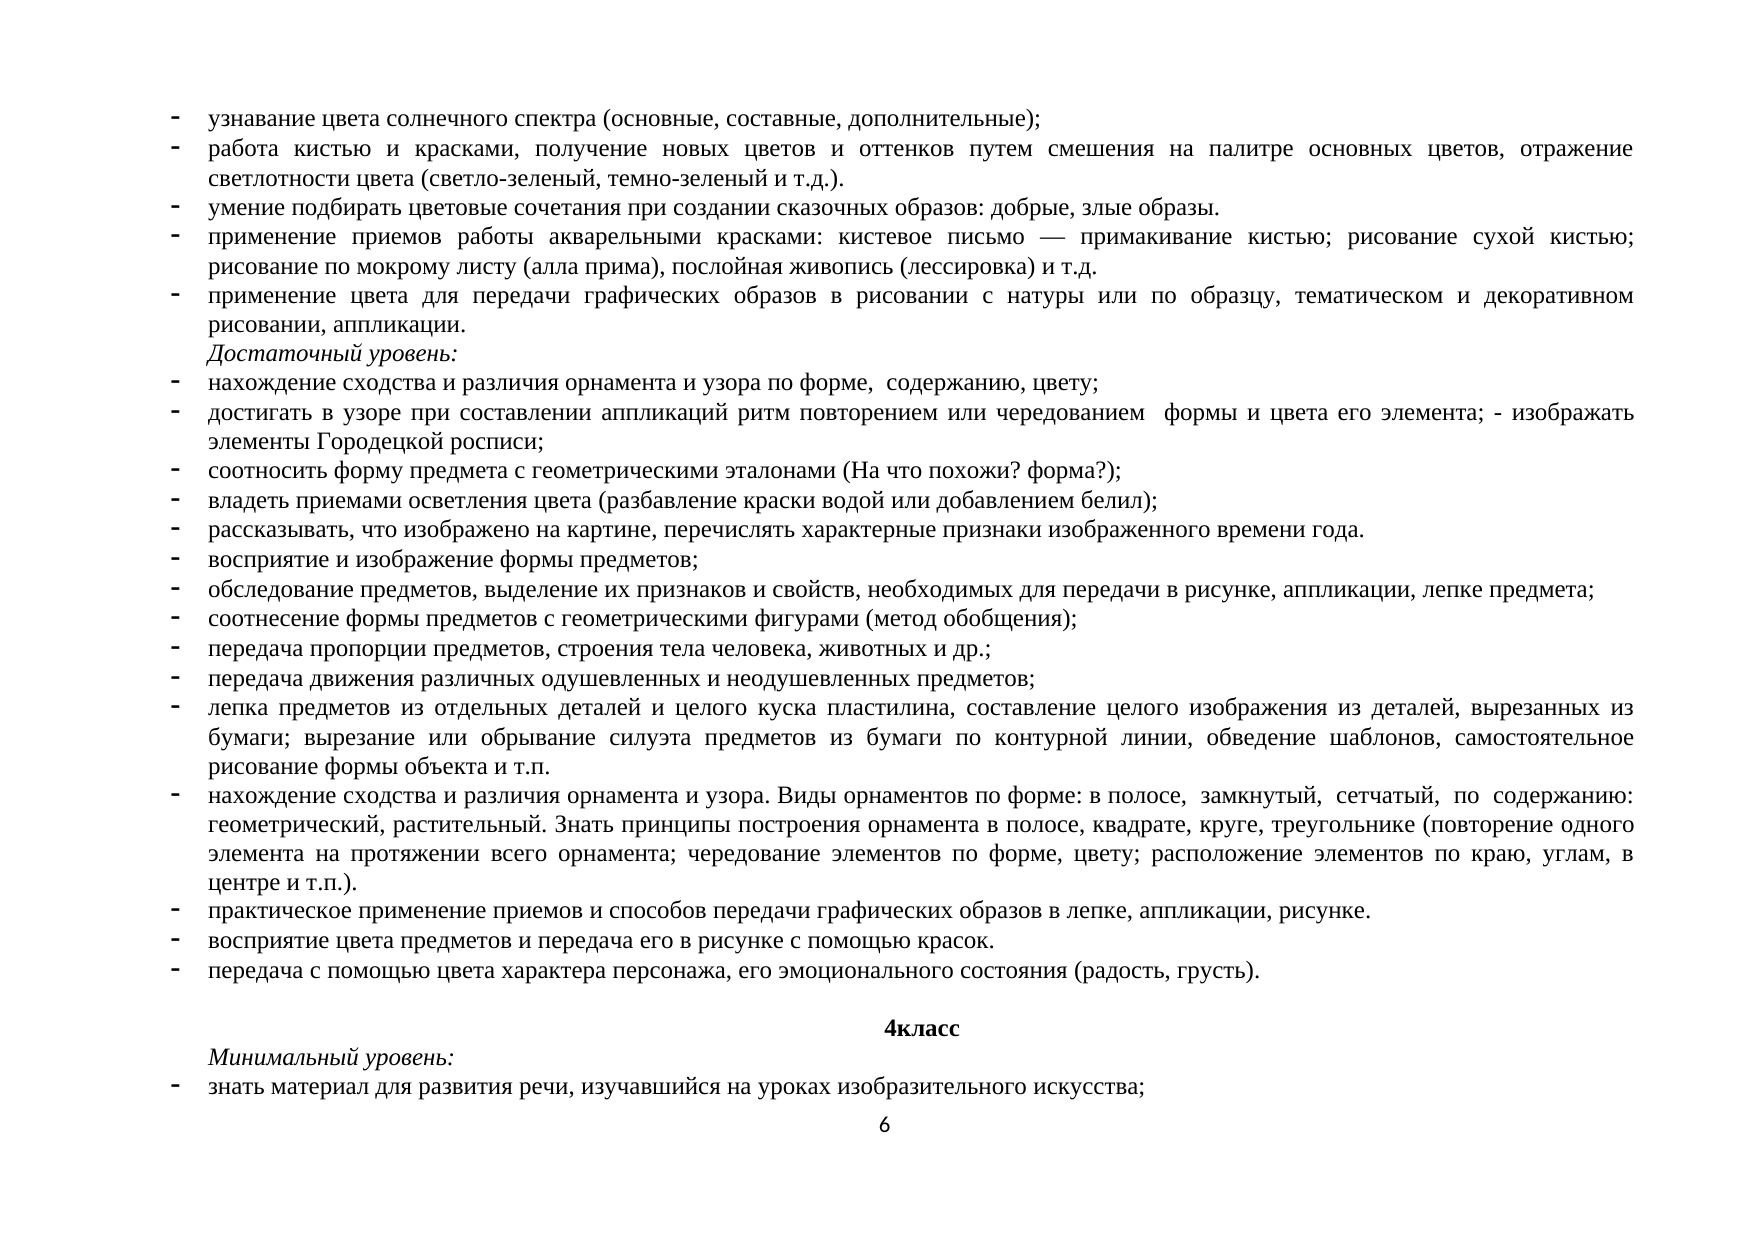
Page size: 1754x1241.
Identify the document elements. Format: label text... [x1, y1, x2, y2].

list соотнесение формы предметов с геометрическими фигурами (метод обобщения); [170, 603, 1636, 633]
list практическое применение приемов и способов передачи графических образов в лепке, аппликации, рисунке. [170, 896, 1636, 925]
list Минимальный уровень: [208, 1042, 1636, 1071]
list владеть приемами осветления цвета (разбавление краски водой или добавлением белил); [170, 485, 1636, 514]
list знать материал для развития речи, изучавшийся на уроках изобразительного искусства; [170, 1071, 1636, 1101]
list 4класс [208, 1013, 1636, 1042]
list обследование предметов, выделение их признаков и свойств, необходимых для передачи в рисунке, аппликации, лепке предмета; [170, 574, 1636, 603]
list соотносить форму предмета с геометрическими эталонами (На что похожи? форма?); [170, 455, 1636, 485]
list достигать в узоре при составлении аппликаций ритм повторением или чередованием формы и цвета его элемента; - изображать элементы Городецкой росписи; [170, 397, 1636, 455]
list передача пропорции предметов, строения тела человека, животных и др.; [170, 633, 1636, 663]
list лепка предметов из отдельных деталей и целого куска пластилина, составление целого изображения из деталей, вырезанных из бумаги; вырезание или обрывание силуэта предметов из бумаги по контурной линии, обведение шаблонов, самостоятельное рисование формы объекта и т.п. [170, 692, 1636, 780]
list передача с помощью цвета характера персонажа, его эмоционального состояния (радость, грусть). [170, 955, 1636, 985]
list узнавание цвета солнечного спектра (основные, составные, дополнительные); [170, 103, 1636, 133]
list работа кистью и красками, получение новых цветов и оттенков путем смешения на палитре основных цветов, отражение светлотности цвета (светло-зеленый, темно-зеленый и т.д.). [170, 133, 1636, 192]
list передача движения различных одушевленных и неодушевленных предметов; [170, 663, 1636, 692]
list применение приемов работы акварельными красками: кистевое письмо ― примакивание кистью; рисование сухой кистью; рисование по мокрому листу (алла прима), послойная живопись (лессировка) и т.д. [170, 221, 1636, 280]
list нахождение сходства и различия орнамента и узора по форме, содержанию, цвету; [170, 367, 1636, 397]
list Достаточный уровень: [208, 338, 1636, 367]
list применение цвета для передачи графических образов в рисовании с натуры или по образцу, тематическом и декоративном рисовании, аппликации. [170, 280, 1636, 338]
list восприятие и изображение формы предметов; [170, 544, 1636, 574]
list рассказывать, что изображено на картине, перечислять характерные признаки изображенного времени года. [170, 514, 1636, 544]
list умение подбирать цветовые сочетания при создании сказочных образов: добрые, злые образы. [170, 192, 1636, 221]
list восприятие цвета предметов и передача его в рисунке с помощью красок. [170, 925, 1636, 955]
list нахождение сходства и различия орнамента и узора. Виды орнаментов по форме: в полосе, замкнутый, сетчатый, по содержанию: геометрический, растительный. Знать принципы построения орнамента в полосе, квадрате, круге, треугольнике (повторение одного элемента на протяжении всего орнамента; чередование элементов по форме, цвету; расположение элементов по краю, углам, в центре и т.п.). [170, 780, 1636, 896]
